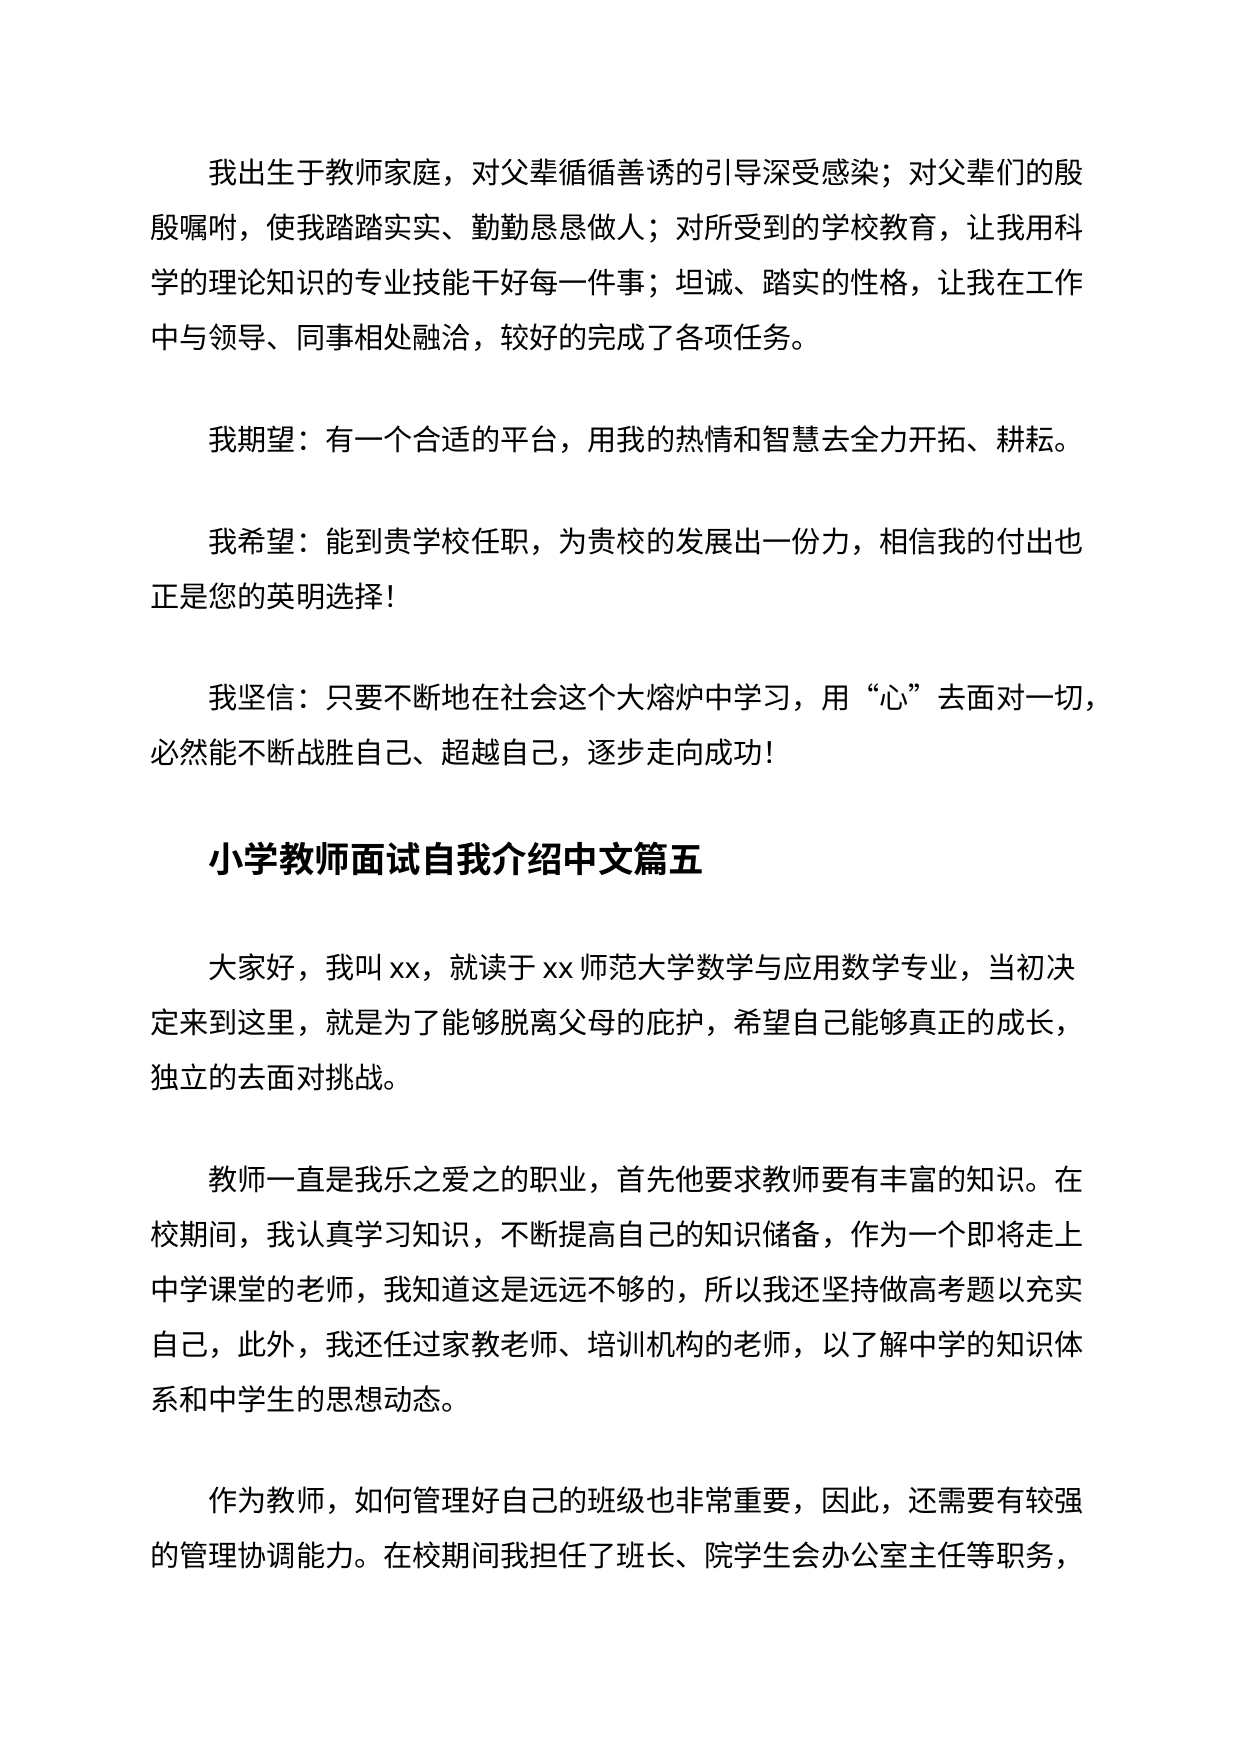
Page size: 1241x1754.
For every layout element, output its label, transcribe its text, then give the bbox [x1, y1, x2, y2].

text 大家好，我叫xx，就读于xx师范大学数学与应用数学专业，当初决定来到这里，就是为了能够脱离父母的庇护，希望自己能够真正的成长，独立的去面对挑战。 [150, 945, 1090, 1097]
text 小学教师面试自我介绍中文篇五 [150, 832, 1090, 883]
text 我希望：能到贵学校任职，为贵校的发展出一份力，相信我的付出也正是您的英明选择！ [150, 518, 1090, 615]
text 我期望：有一个合适的平台，用我的热情和智慧去全力开拓、耕耘。 [150, 416, 1090, 459]
text 我出生于教师家庭，对父辈循循善诱的引导深受感染；对父辈们的殷殷嘱咐，使我踏踏实实、勤勤恳恳做人；对所受到的学校教育，让我用科学的理论知识的专业技能干好每一件事；坦诚、踏实的性格，让我在工作中与领导、同事相处融洽，较好的完成了各项任务。 [150, 150, 1090, 357]
text 我坚信：只要不断地在社会这个大熔炉中学习，用“心”去面对一切，必然能不断战胜自己、超越自己，逐步走向成功！ [150, 675, 1090, 772]
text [150, 1478, 1090, 1575]
text 教师一直是我乐之爱之的职业，首先他要求教师要有丰富的知识。在校期间，我认真学习知识，不断提高自己的知识储备，作为一个即将走上中学课堂的老师，我知道这是远远不够的，所以我还坚持做高考题以充实自己，此外，我还任过家教老师、培训机构的老师，以了解中学的知识体系和中学生的思想动态。 [150, 1157, 1090, 1418]
